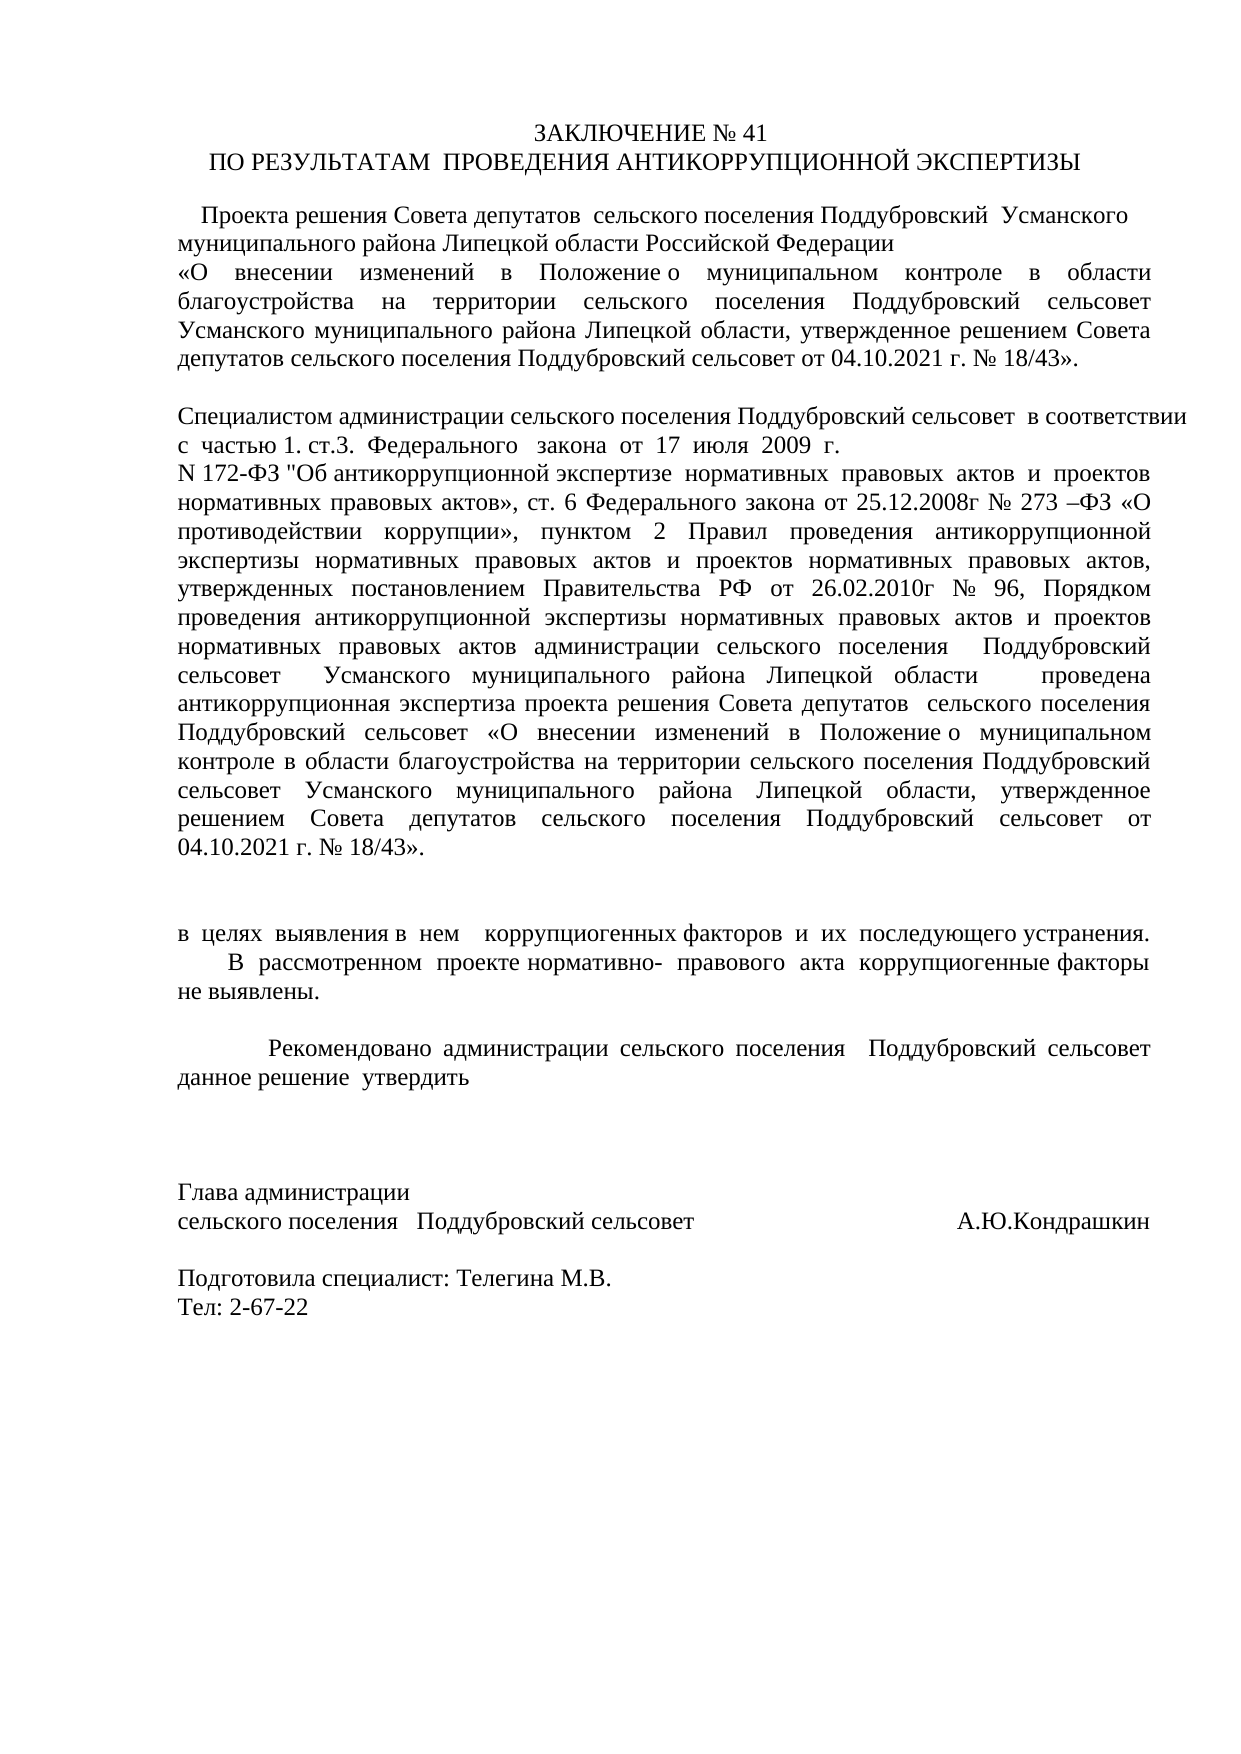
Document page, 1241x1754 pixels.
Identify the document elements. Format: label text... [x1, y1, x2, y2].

text муниципального района Липецкой области Российской Федерации [177, 228, 1152, 257]
text Рекомендовано администрации сельского поселения Поддубровский сельсовет данное решение утвердить [177, 1033, 1152, 1091]
text В рассмотренном проекте нормативно- правового акта коррупциогенные факторы не выявлены. [177, 947, 1152, 1005]
text Тел: 2-67-22 [177, 1292, 1152, 1321]
text ПО РЕЗУЛЬТАТАМ ПРОВЕДЕНИЯ АНТИКОРРУПЦИОННОЙ ЭКСПЕРТИЗЫ [177, 147, 1197, 176]
text в целях выявления в нем коррупциогенных факторов и их последующего устранения. [177, 918, 1197, 947]
text Специалистом администрации сельского поселения Поддубровский сельсовет в соответствии с частью 1. ст.3. Федерального закона от 17 июля 2009 г. [177, 401, 1197, 458]
text «О внесении изменений в Положение о муниципальном контроле в области благоустройства на территории сельского поселения Поддубровский сельсовет Усманского муниципального района Липецкой области, утвержденное решением Совета депутатов сельского поселения Поддубровский сельсовет от 04.10.2021 г. № 18/43». [177, 257, 1152, 372]
text ЗАКЛЮЧЕНИЕ № 41 [177, 118, 1197, 147]
text Подготовила специалист: Телегина М.В. [177, 1263, 1152, 1292]
text Проекта решения Совета депутатов сельского поселения Поддубровский Усманского [177, 200, 1152, 228]
text N 172-ФЗ "Об антикоррупционной экспертизе нормативных правовых актов и проектов нормативных правовых актов», ст. 6 Федерального закона от 25.12.2008г № 273 –ФЗ «О противодействии коррупции», пунктом 2 Правил проведения антикоррупционной экспертизы нормативных правовых актов и проектов нормативных правовых актов, утвержденных постановлением Правительства РФ от 26.02.2010г № 96, Порядком проведения антикоррупционной экспертизы нормативных правовых актов и проектов нормативных правовых актов администрации сельского поселения Поддубровский сельсовет Усманского муниципального района Липецкой области проведена антикоррупционная экспертиза проекта решения Совета депутатов сельского поселения Поддубровский сельсовет «О внесении изменений в Положение о муниципальном контроле в области благоустройства на территории сельского поселения Поддубровский сельсовет Усманского муниципального района Липецкой области, утвержденное решением Совета депутатов сельского поселения Поддубровский сельсовет от 04.10.2021 г. № 18/43». [177, 458, 1152, 861]
text сельского поселения Поддубровский сельсовет А.Ю.Кондрашкин [177, 1206, 1152, 1235]
text Глава администрации [177, 1177, 1152, 1206]
